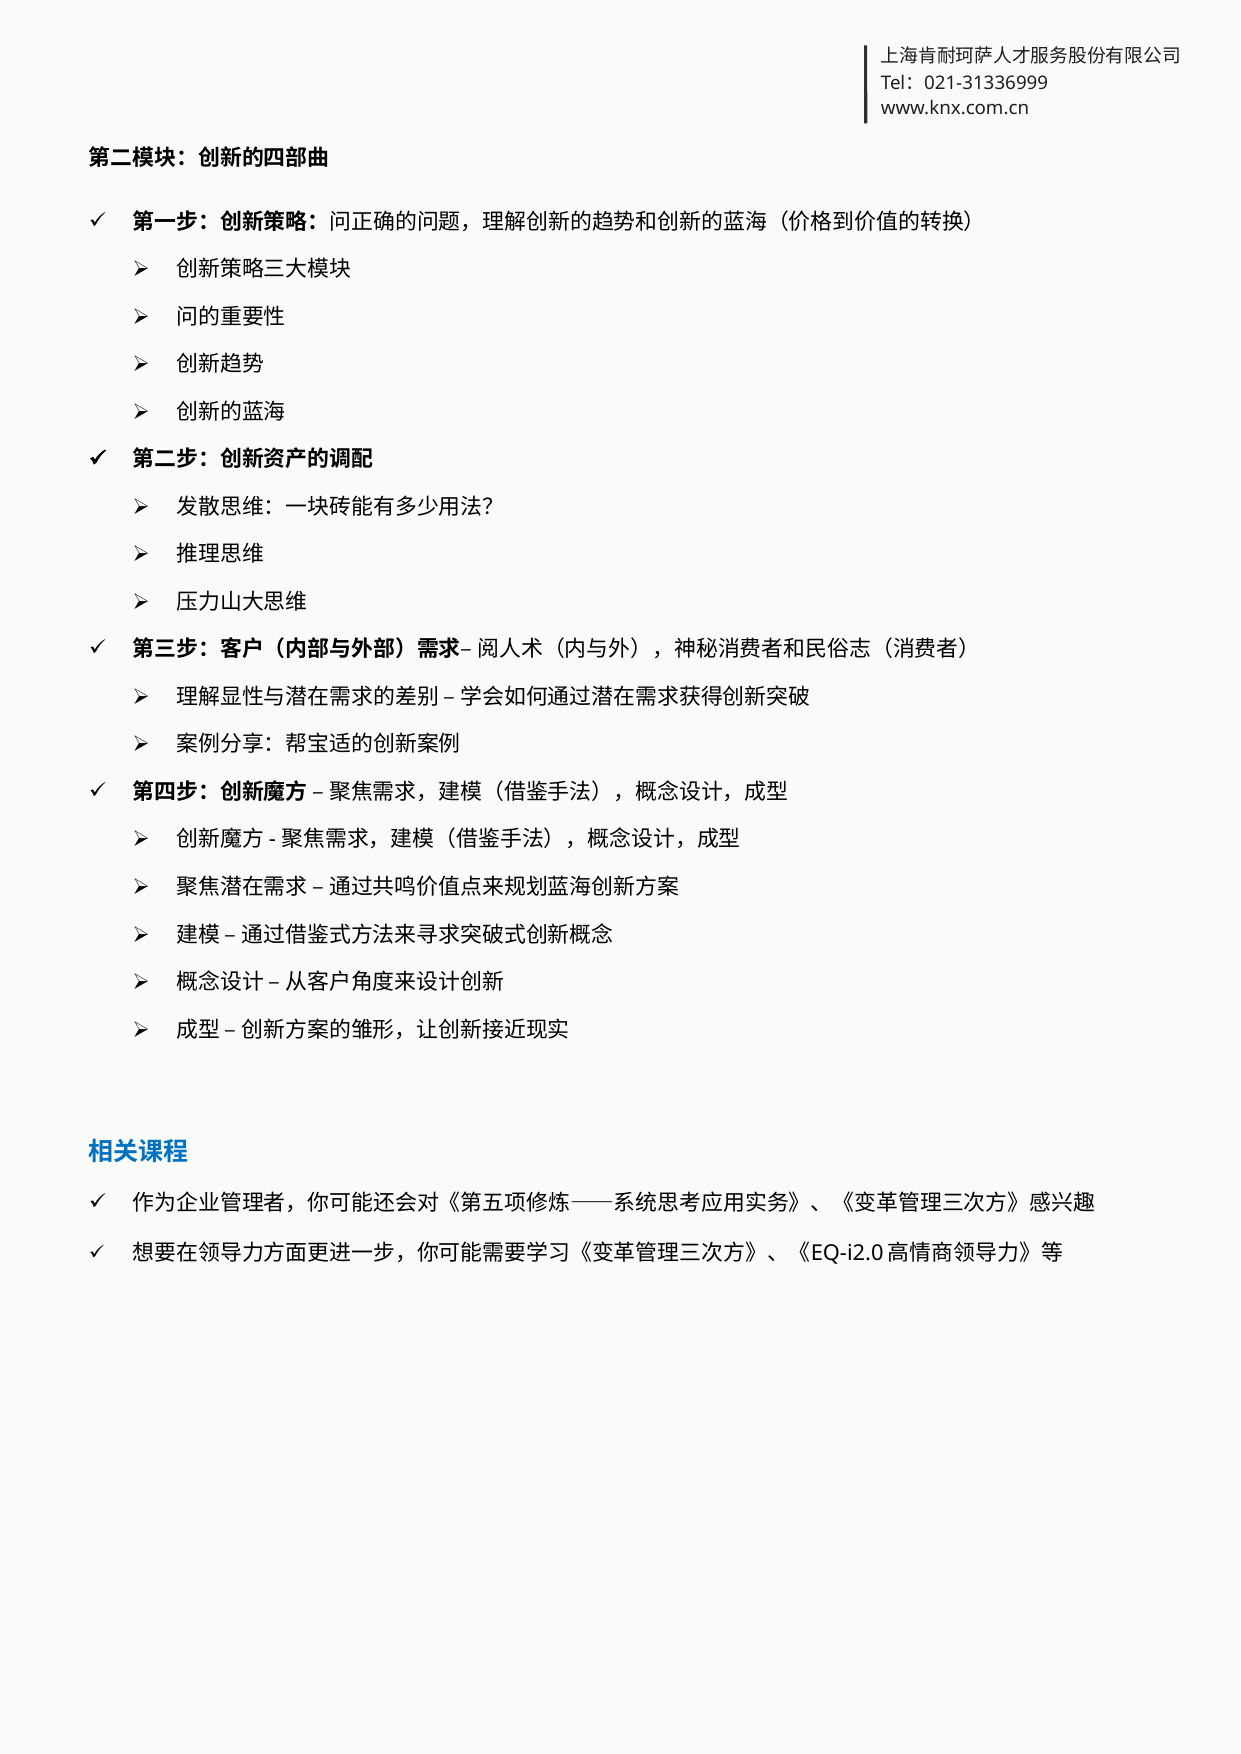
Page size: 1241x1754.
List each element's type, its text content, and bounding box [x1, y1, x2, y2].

list 第三步：客户（内部与外部）需求– 阅人术（内与外），神秘消费者和民俗志（消费者） [89, 631, 1152, 663]
list 建模 – 通过借鉴式方法来寻求突破式创新概念 [132, 917, 1152, 948]
list 第二步：创新资产的调配 [89, 441, 1152, 473]
text 第二模块：创新的四部曲 [89, 139, 1152, 171]
list 压力山大思维 [132, 584, 1152, 616]
list 创新趋势 [132, 346, 1152, 378]
list 发散思维：一块砖能有多少用法？ [132, 489, 1152, 521]
list 成型 – 创新方案的雏形，让创新接近现实 [132, 1012, 1152, 1043]
list 概念设计 – 从客户角度来设计创新 [132, 964, 1152, 996]
list 案例分享：帮宝适的创新案例 [132, 726, 1152, 758]
list 创新的蓝海 [132, 394, 1152, 426]
list 作为企业管理者，你可能还会对《第五项修炼——系统思考应用实务》、《变革管理三次方》感兴趣 [89, 1171, 1152, 1221]
list 问的重要性 [132, 299, 1152, 331]
list 推理思维 [132, 536, 1152, 568]
list 第四步：创新魔方 – 聚焦需求，建模（借鉴手法），概念设计，成型 [89, 774, 1152, 806]
list 创新魔方 - 聚焦需求，建模（借鉴手法），概念设计，成型 [132, 821, 1152, 853]
list 想要在领导力方面更进一步，你可能需要学习《变革管理三次方》、《EQ-i2.0高情商领导力》等 [89, 1221, 1152, 1271]
list 聚焦潜在需求 – 通过共鸣价值点来规划蓝海创新方案 [132, 869, 1152, 901]
list 理解显性与潜在需求的差别 – 学会如何通过潜在需求获得创新突破 [132, 679, 1152, 711]
text 相关课程 [89, 1121, 1152, 1171]
list 第一步：创新策略：问正确的问题，理解创新的趋势和创新的蓝海（价格到价值的转换） [89, 204, 1152, 236]
list 创新策略三大模块 [132, 251, 1152, 283]
